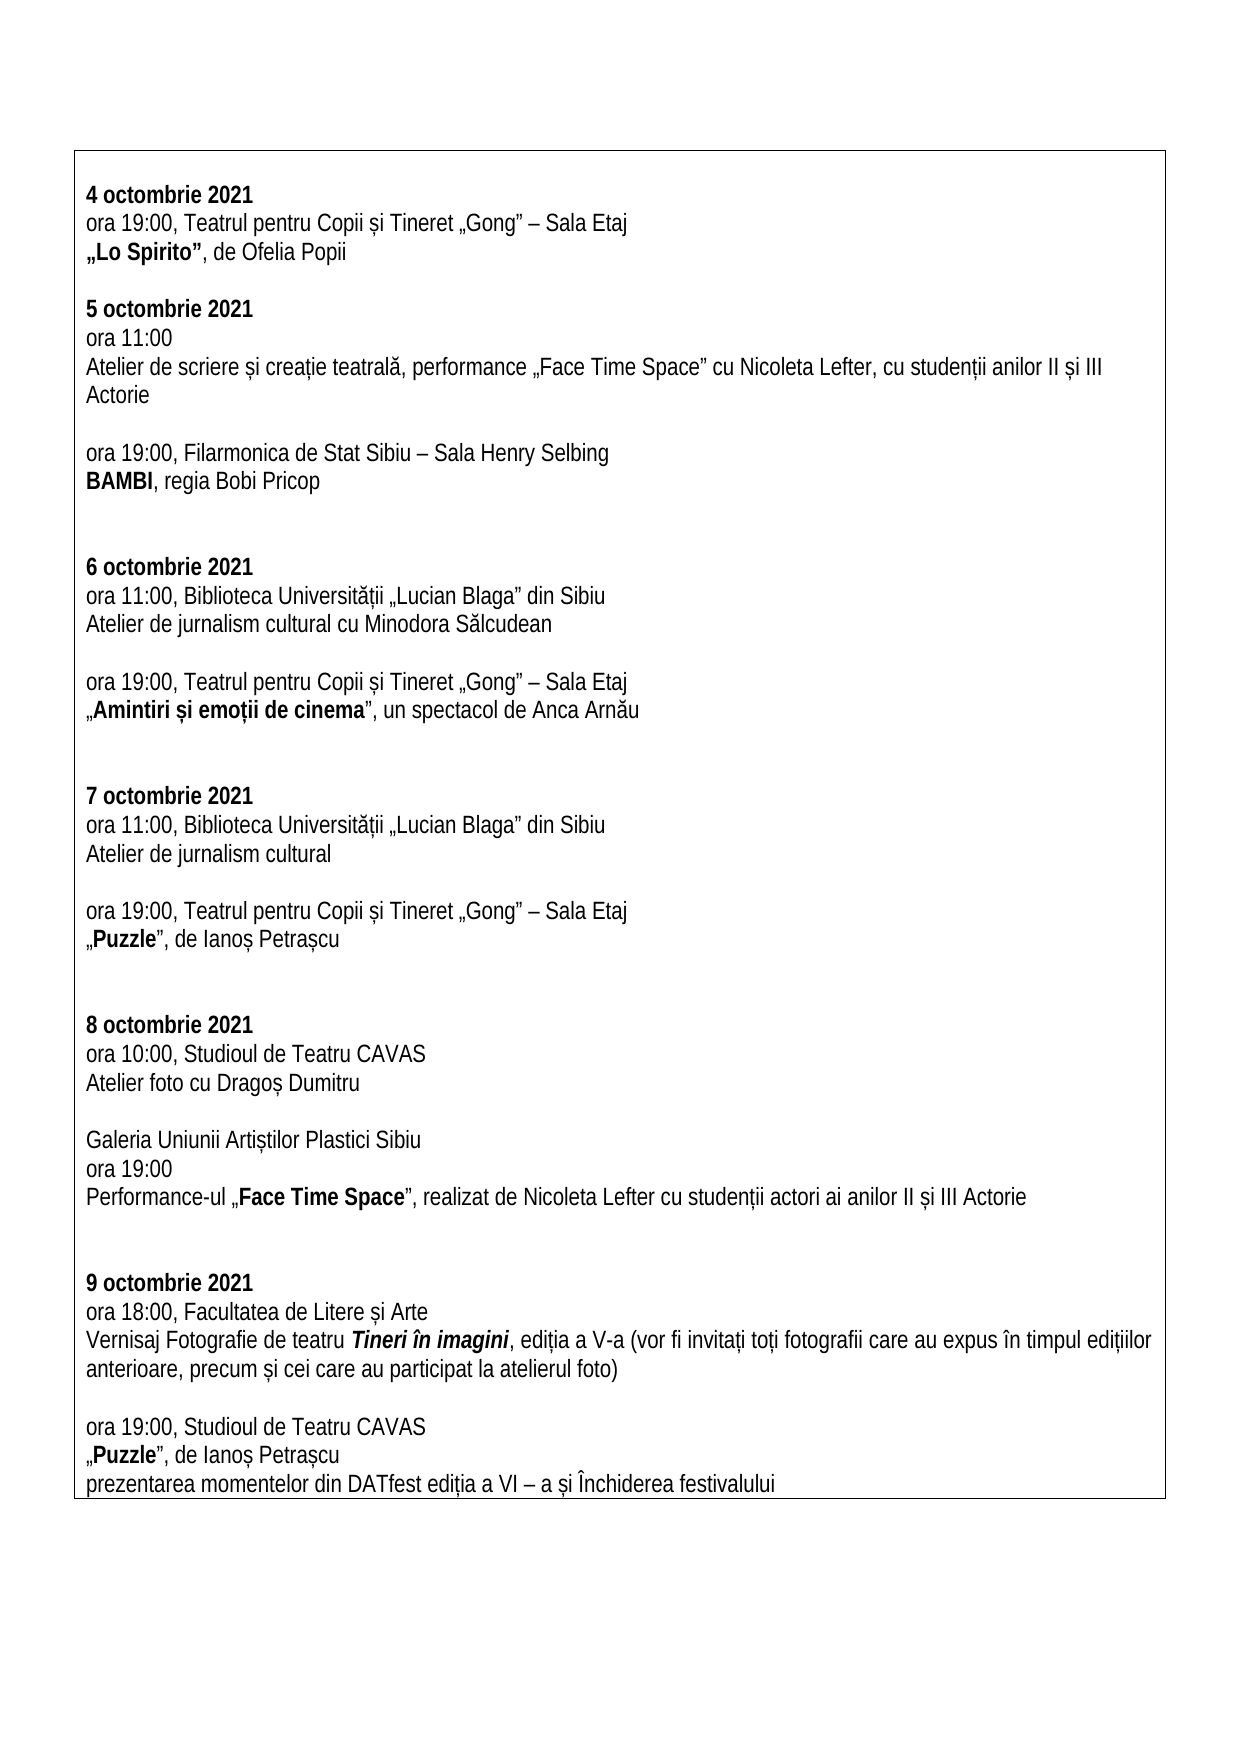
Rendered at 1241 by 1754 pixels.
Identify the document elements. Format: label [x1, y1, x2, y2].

table_header [75, 151, 1165, 1497]
